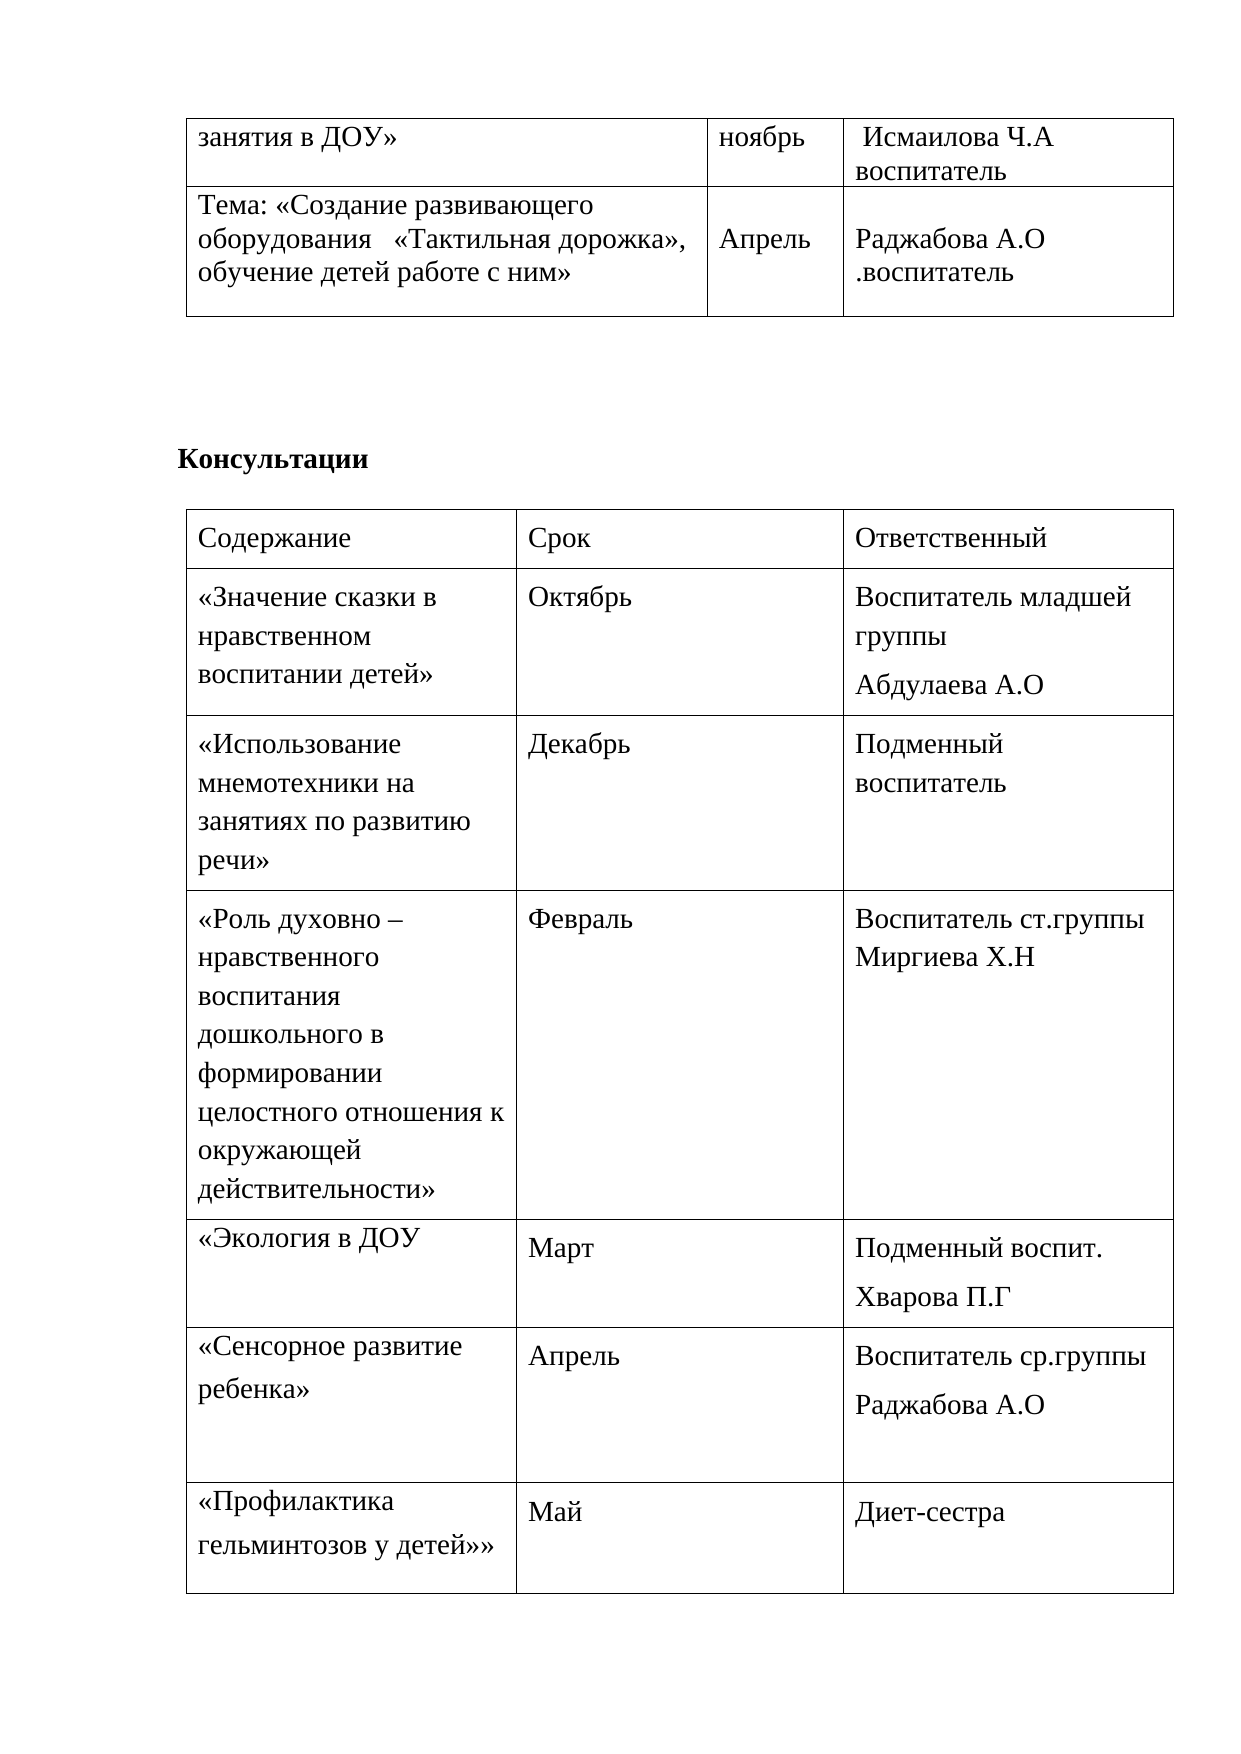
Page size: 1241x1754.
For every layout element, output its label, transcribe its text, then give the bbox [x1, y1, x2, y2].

table_cell Подменный воспит. Хварова П.Г [844, 1220, 1173, 1327]
table_cell Тема: «Создание развивающего оборудования «Тактильная дорожка», обучение детей работе с ним» [187, 187, 707, 316]
table_cell Воспитатель младшей группы Абдулаева А.О [844, 569, 1173, 715]
table_cell Воспитатель ст.группы Миргиева Х.Н [844, 891, 1173, 1219]
table_cell Подменный воспитатель [844, 716, 1173, 889]
table_header Срок [517, 510, 843, 568]
table_header Ответственный [844, 510, 1173, 568]
table_cell «Сенсорное развитие ребенка» [187, 1328, 516, 1482]
table_cell Февраль [517, 891, 843, 1219]
table_cell Воспитатель ср.группы Раджабова А.О [844, 1328, 1173, 1482]
table_cell Октябрь [517, 569, 843, 715]
table_cell «Значение сказки в нравственном воспитании детей» [187, 569, 516, 715]
table_cell «Роль духовно – нравственного воспитания дошкольного в формировании целостного отношения к окружающей действительности» [187, 891, 516, 1219]
table_cell Март [517, 1220, 843, 1327]
table_cell ноябрь [708, 119, 843, 186]
table_cell Май [517, 1483, 843, 1593]
table_cell Апрель [708, 187, 843, 316]
table_cell Апрель [517, 1328, 843, 1482]
table_header Содержание [187, 510, 516, 568]
text Консультации [177, 442, 1152, 475]
table_cell Декабрь [517, 716, 843, 889]
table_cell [844, 119, 1173, 186]
table_cell «Профилактика гельминтозов у детей»» [187, 1483, 516, 1593]
table_cell Раджабова А.О .воспитатель [844, 187, 1173, 316]
table_cell «Экология в ДОУ [187, 1220, 516, 1327]
table_cell Диет-сестра [844, 1483, 1173, 1593]
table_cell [187, 119, 707, 186]
table_cell «Использование мнемотехники на занятиях по развитию речи» [187, 716, 516, 889]
